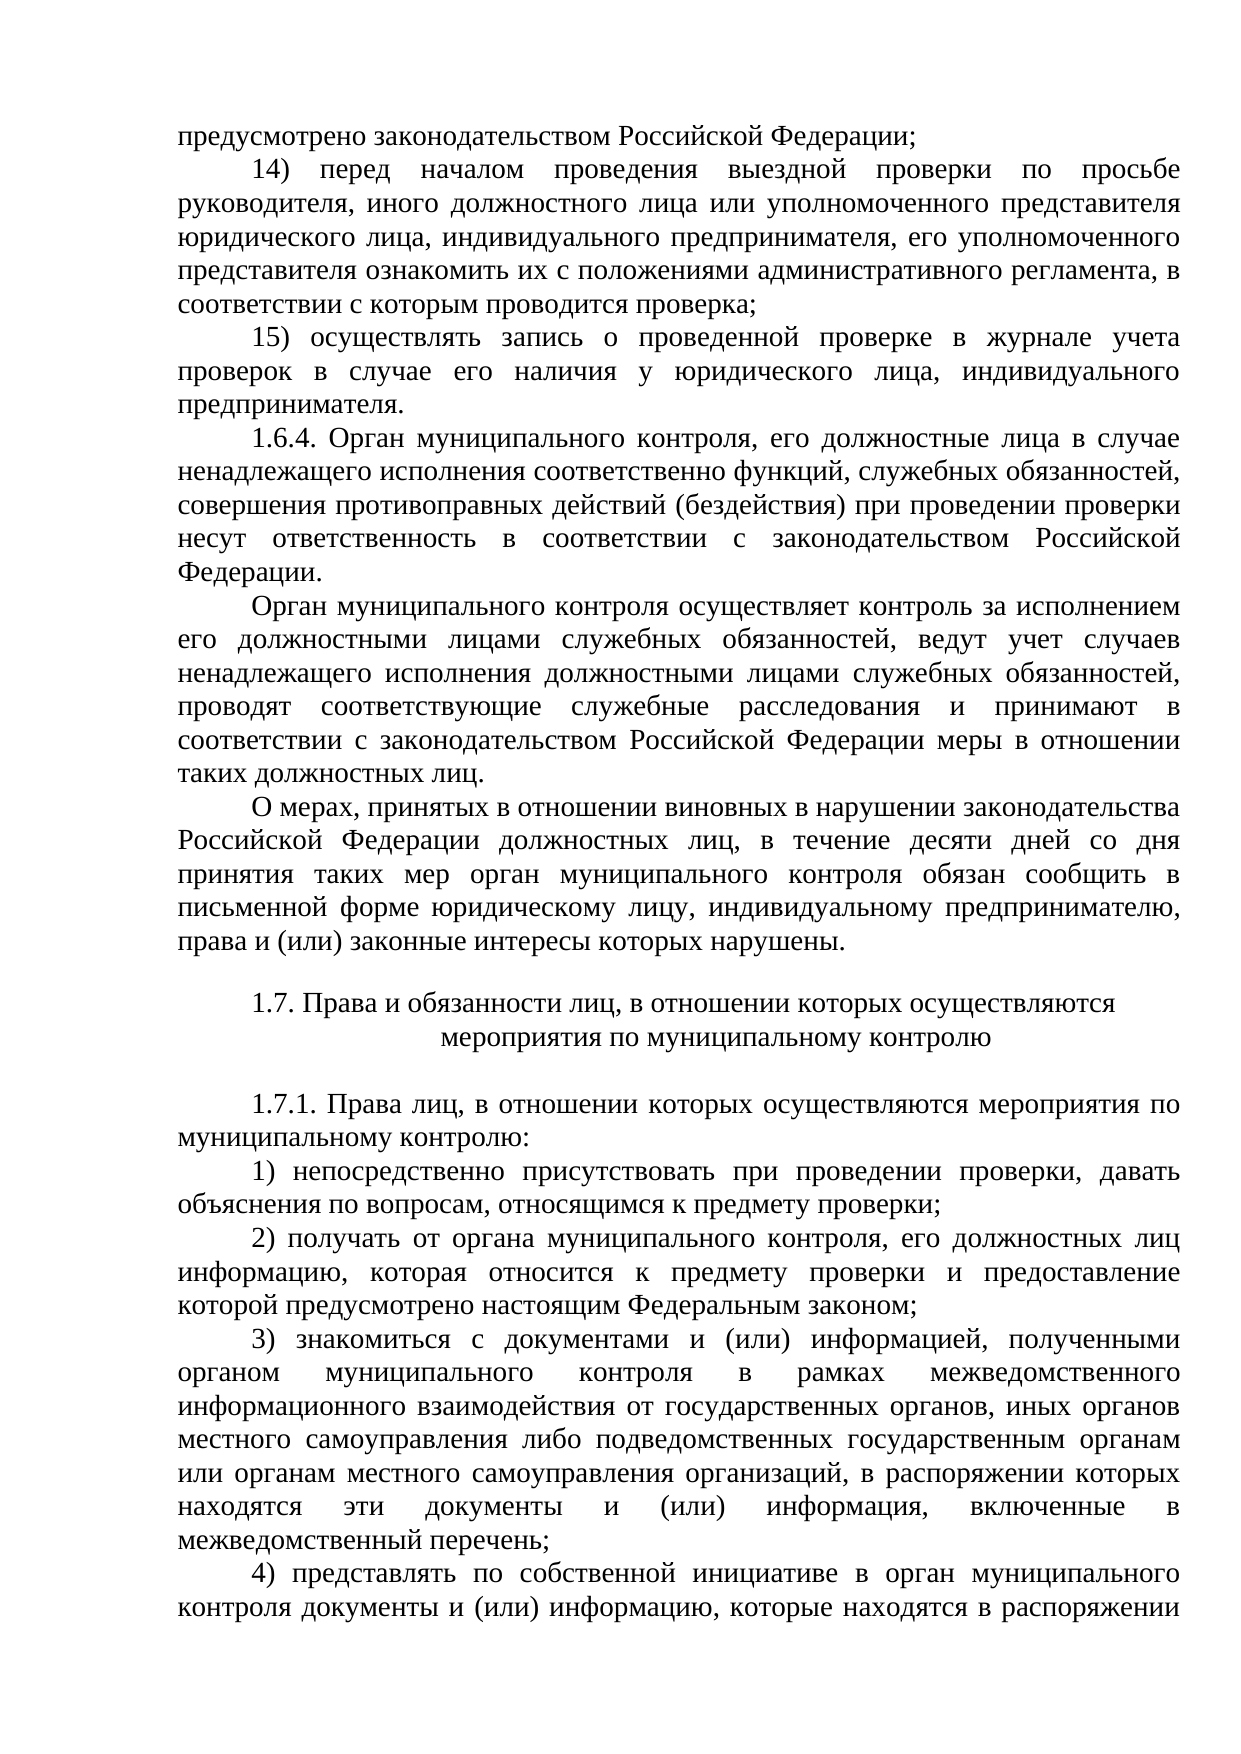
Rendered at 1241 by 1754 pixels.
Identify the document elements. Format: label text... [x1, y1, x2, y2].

text О мерах, принятых в отношении виновных в нарушении законодательства Российской Федерации должностных лиц, в течение десяти дней со дня принятия таких мер орган муниципального контроля обязан сообщить в письменной форме юридическому лицу, индивидуальному предпринимателю, права и (или) законные интересы которых нарушены. [177, 789, 1181, 957]
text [177, 1556, 1181, 1623]
text 1.7.1. Права лиц, в отношении которых осуществляются мероприятия по муниципальному контролю: [177, 1086, 1181, 1153]
text 3) знакомиться с документами и (или) информацией, полученными органом муниципального контроля в рамках межведомственного информационного взаимодействия от государственных органов, иных органов местного самоуправления либо подведомственных государственным органам или органам местного самоуправления организаций, в распоряжении которых находятся эти документы и (или) информация, включенные в межведомственный перечень; [177, 1321, 1181, 1556]
text 1.7. Права и обязанности лиц, в отношении которых осуществляются [177, 985, 1181, 1019]
text 14) перед началом проведения выездной проверки по просьбе руководителя, иного должностного лица или уполномоченного представителя юридического лица, индивидуального предпринимателя, его уполномоченного представителя ознакомить их с положениями административного регламента, в соответствии с которым проводится проверка; [177, 152, 1181, 319]
text 1) непосредственно присутствовать при проведении проверки, давать объяснения по вопросам, относящимся к предмету проверки; [177, 1153, 1181, 1220]
text 15) осуществлять запись о проведенной проверке в журнале учета проверок в случае его наличия у юридического лица, индивидуального предпринимателя. [177, 319, 1181, 420]
text 1.6.4. Орган муниципального контроля, его должностные лица в случае ненадлежащего исполнения соответственно функций, служебных обязанностей, совершения противоправных действий (бездействия) при проведении проверки несут ответственность в соответствии с законодательством Российской Федерации. [177, 420, 1181, 588]
text Орган муниципального контроля осуществляет контроль за исполнением его должностными лицами служебных обязанностей, ведут учет случаев ненадлежащего исполнения должностными лицами служебных обязанностей, проводят соответствующие служебные расследования и принимают в соответствии с законодательством Российской Федерации меры в отношении таких должностных лиц. [177, 588, 1181, 789]
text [177, 118, 1181, 152]
text 2) получать от органа муниципального контроля, его должностных лиц информацию, которая относится к предмету проверки и предоставление которой предусмотрено настоящим Федеральным законом; [177, 1220, 1181, 1321]
text мероприятия по муниципальному контролю [177, 1019, 1181, 1052]
